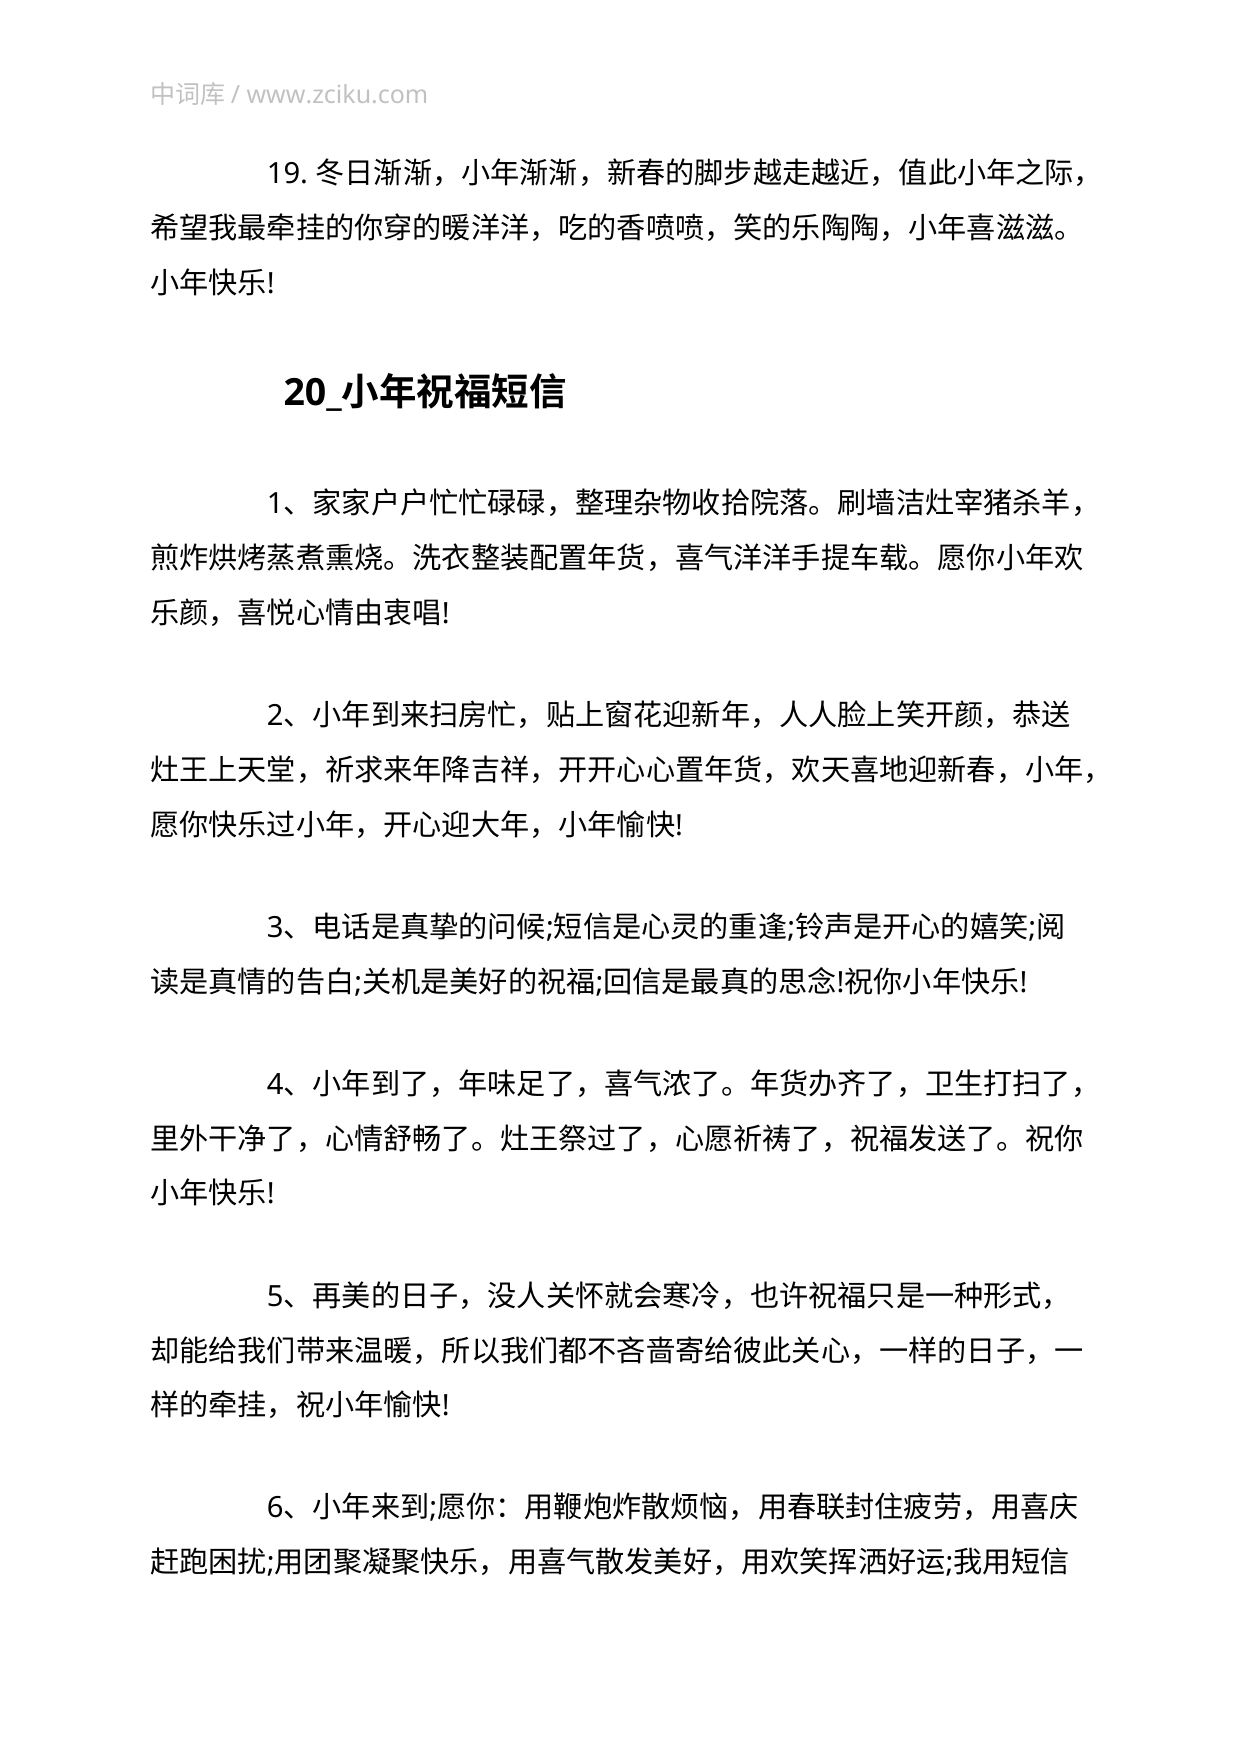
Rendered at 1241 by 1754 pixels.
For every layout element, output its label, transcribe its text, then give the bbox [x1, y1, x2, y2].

text 5、再美的日子，没人关怀就会寒冷，也许祝福只是一种形式，却能给我们带来温暖，所以我们都不吝啬寄给彼此关心，一样的日子，一样的牵挂，祝小年愉快! [150, 1272, 1090, 1424]
text 2、小年到来扫房忙，贴上窗花迎新年，人人脸上笑开颜，恭送灶王上天堂，祈求来年降吉祥，开开心心置年货，欢天喜地迎新春，小年，愿你快乐过小年，开心迎大年，小年愉快! [150, 691, 1090, 844]
text 1、家家户户忙忙碌碌，整理杂物收拾院落。刷墙洁灶宰猪杀羊，煎炸烘烤蒸煮熏烧。洗衣整装配置年货，喜气洋洋手提车载。愿你小年欢乐颜，喜悦心情由衷唱! [150, 479, 1090, 632]
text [150, 1484, 1090, 1581]
text 19. 冬日渐渐，小年渐渐，新春的脚步越走越近，值此小年之际，希望我最牵挂的你穿的暖洋洋，吃的香喷喷，笑的乐陶陶，小年喜滋滋。小年快乐! [150, 150, 1090, 302]
text 20_小年祝福短信 [150, 362, 1090, 416]
text 3、电话是真挚的问候;短信是心灵的重逢;铃声是开心的嬉笑;阅读是真情的告白;关机是美好的祝福;回信是最真的思念!祝你小年快乐! [150, 903, 1090, 1001]
text 4、小年到了，年味足了，喜气浓了。年货办齐了，卫生打扫了，里外干净了，心情舒畅了。灶王祭过了，心愿祈祷了，祝福发送了。祝你小年快乐! [150, 1060, 1090, 1212]
